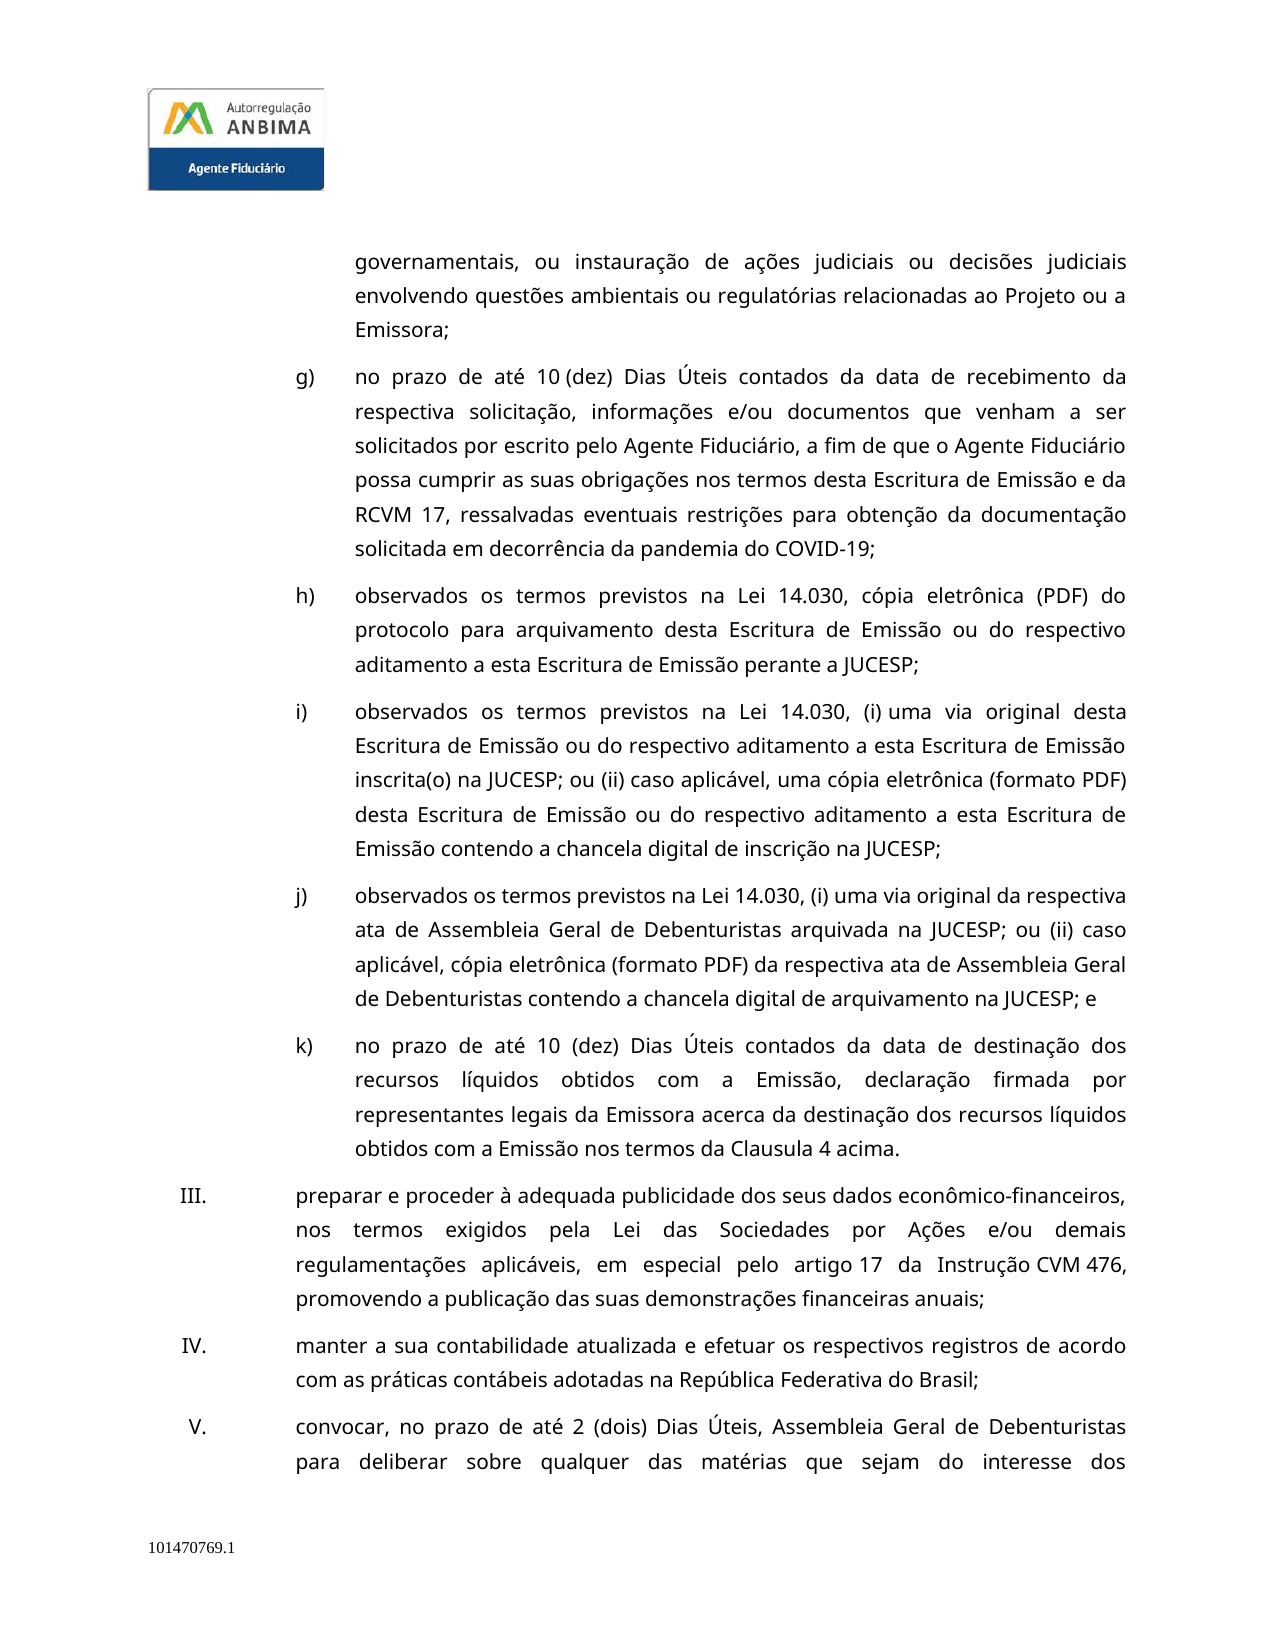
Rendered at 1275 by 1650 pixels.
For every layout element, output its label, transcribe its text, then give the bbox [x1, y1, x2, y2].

list no prazo de até 10 (dez) Dias Úteis contados da data de destinação dos recursos líquidos obtidos com a Emissão, declaração firmada por representantes legais da Emissora acerca da destinação dos recursos líquidos obtidos com a Emissão nos termos da Clausula 5 acima. [295, 1031, 1127, 1163]
list observados os termos previstos na Lei 14.030, (i) uma via original da respectiva ata de Assembleia Geral de Debenturistas arquivada na JUCESP; ou (ii) caso aplicável, cópia eletrônica (formato PDF) da respectiva ata de Assembleia Geral de Debenturistas contendo a chancela digital de arquivamento na JUCESP; e [295, 881, 1127, 1013]
list preparar e proceder à adequada publicidade dos seus dados econômico-financeiros, nos termos exigidos pela Lei das Sociedades por Ações e/ou demais regulamentações aplicáveis, em especial pelo artigo 17 da Instrução CVM 476, promovendo a publicação das suas demonstrações financeiras anuais; [207, 1181, 1127, 1313]
list no prazo de até 10 (dez) Dias Úteis contados da data de recebimento da respectiva solicitação, informações e/ou documentos que venham a ser solicitados por escrito pelo Agente Fiduciário, a fim de que o Agente Fiduciário possa cumprir as suas obrigações nos termos desta Escritura de Emissão e da RCVM 17, ressalvadas eventuais restrições para obtenção da documentação solicitada em decorrência da pandemia do COVID-19; [295, 362, 1127, 563]
list manter a sua contabilidade atualizada e efetuar os respectivos registros de acordo com as práticas contábeis adotadas na República Federativa do Brasil; [207, 1331, 1127, 1394]
list observados os termos previstos na Lei 14.030, cópia eletrônica (PDF) do protocolo para arquivamento desta Escritura de Emissão ou do respectivo aditamento a esta Escritura de Emissão perante a JUCESP; [295, 581, 1127, 678]
list observados os termos previstos na Lei 14.030, (i) uma via original desta Escritura de Emissão ou do respectivo aditamento a esta Escritura de Emissão inscrita(o) na JUCESP; ou (ii) caso aplicável, uma cópia eletrônica (formato PDF) desta Escritura de Emissão ou do respectivo aditamento a esta Escritura de Emissão contendo a chancela digital de inscrição na JUCESP; [295, 697, 1127, 863]
picture [147, 88, 325, 191]
